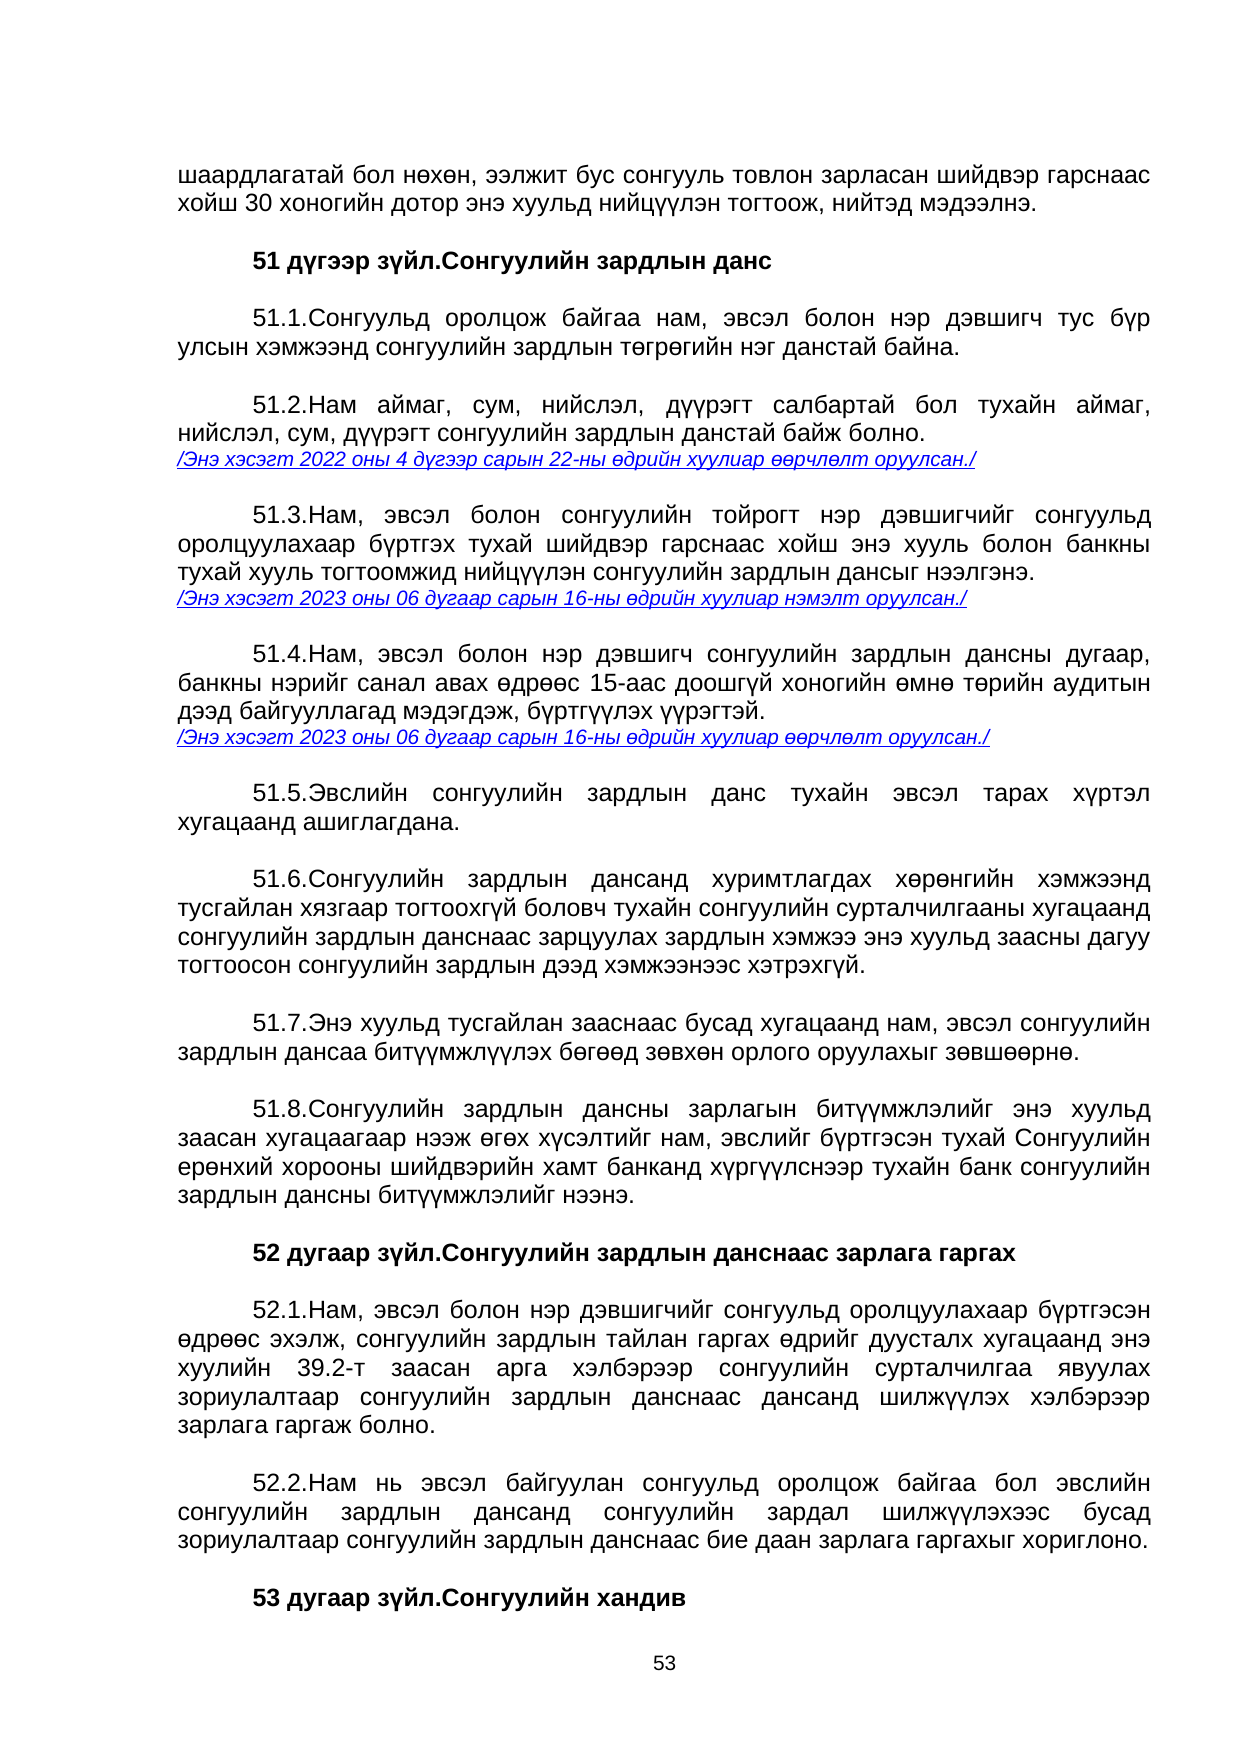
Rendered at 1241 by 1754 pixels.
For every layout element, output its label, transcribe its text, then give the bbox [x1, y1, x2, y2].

text 51.3.Нам, эвсэл болон сонгуулийн тойрогт нэр дэвшигчийг сонгуульд оролцуулахаар бүртгэх тухай шийдвэр гарснаас хойш энэ хууль болон банкны тухай хууль тогтоомжид нийцүүлэн сонгуулийн зардлын дансыг нээлгэнэ. [177, 500, 1152, 586]
text 51.1.Сонгуульд оролцож байгаа нам, эвсэл болон нэр дэвшигч тус бүр улсын хэмжээнд сонгуулийн зардлын төгрөгийн нэг данстай байна. [177, 303, 1152, 361]
text 51.4.Нам, эвсэл болон нэр дэвшигч сонгуулийн зардлын дансны дугаар, банкны нэрийг санал авах өдрөөс 15-аас доошгүй хоногийн өмнө төрийн аудитын дээд байгууллагад мэдэгдэж, бүртгүүлэх үүрэгтэй. [177, 639, 1152, 725]
text 51.5.Эвслийн сонгуулийн зардлын данс тухайн эвсэл тарах хүртэл хугацаанд ашиглагдана. [177, 778, 1152, 835]
text 52.1.Нам, эвсэл болон нэр дэвшигчийг сонгуульд оролцуулахаар бүртгэсэн өдрөөс эхэлж, сонгуулийн зардлын тайлан гаргах өдрийг дуусталх хугацаанд энэ хуулийн 39.2-т заасан арга хэлбэрээр сонгуулийн сурталчилгаа явуулах зориулалтаар сонгуулийн зардлын данснаас дансанд шилжүүлэх хэлбэрээр зарлага гаргаж болно. [177, 1295, 1152, 1439]
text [177, 159, 1152, 217]
text /Энэ хэсэгт 2023 оны 06 дугаар сарын 16-ны өдрийн хуулиар нэмэлт оруулсан./ [177, 586, 1152, 610]
text 51.8.Сонгуулийн зардлын дансны зарлагын битүүмжлэлийг энэ хуульд заасан хугацаагаар нээж өгөх хүсэлтийг нам, эвслийг бүртгэсэн тухай Сонгуулийн ерөнхий хорооны шийдвэрийн хамт банканд хүргүүлснээр тухайн банк сонгуулийн зардлын дансны битүүмжлэлийг нээнэ. [177, 1094, 1152, 1209]
text 53 дугаар зүйл.Сонгуулийн хандив [177, 1583, 1152, 1611]
text 51.6.Сонгуулийн зардлын дансанд хуримтлагдах хөрөнгийн хэмжээнд тусгайлан хязгаар тогтоохгүй боловч тухайн сонгуулийн сурталчилгааны хугацаанд сонгуулийн зардлын данснаас зарцуулах зардлын хэмжээ энэ хуульд заасны дагуу тогтоосон сонгуулийн зардлын дээд хэмжээнээс хэтрэхгүй. [177, 864, 1152, 979]
text 51.2.Нам аймаг, сум, нийслэл, дүүрэгт салбартай бол тухайн аймаг, нийслэл, сум, дүүрэгт сонгуулийн зардлын данстай байж болно. [177, 389, 1152, 447]
text 51.7.Энэ хуульд тусгайлан зааснаас бусад хугацаанд нам, эвсэл сонгуулийн зардлын дансаа битүүмжлүүлэх бөгөөд зөвхөн орлого оруулахыг зөвшөөрнө. [177, 1008, 1152, 1065]
text 52.2.Нам нь эвсэл байгуулан сонгуульд оролцож байгаа бол эвслийн сонгуулийн зардлын дансанд сонгуулийн зардал шилжүүлэхээс бусад зориулалтаар сонгуулийн зардлын данснаас бие даан зарлага гаргахыг хориглоно. [177, 1468, 1152, 1554]
text /Энэ хэсэгт 2022 оны 4 дүгээр сарын 22-ны өдрийн хуулиар өөрчлөлт оруулсан./ [177, 447, 1152, 471]
text 52 дугаар зүйл.Сонгуулийн зардлын данснаас зарлага гаргах [177, 1238, 1152, 1266]
text /Энэ хэсэгт 2023 оны 06 дугаар сарын 16-ны өдрийн хуулиар өөрчлөлт оруулсан./ [177, 725, 1152, 749]
text 51 дүгээр зүйл.Сонгуулийн зардлын данс [177, 246, 1152, 274]
